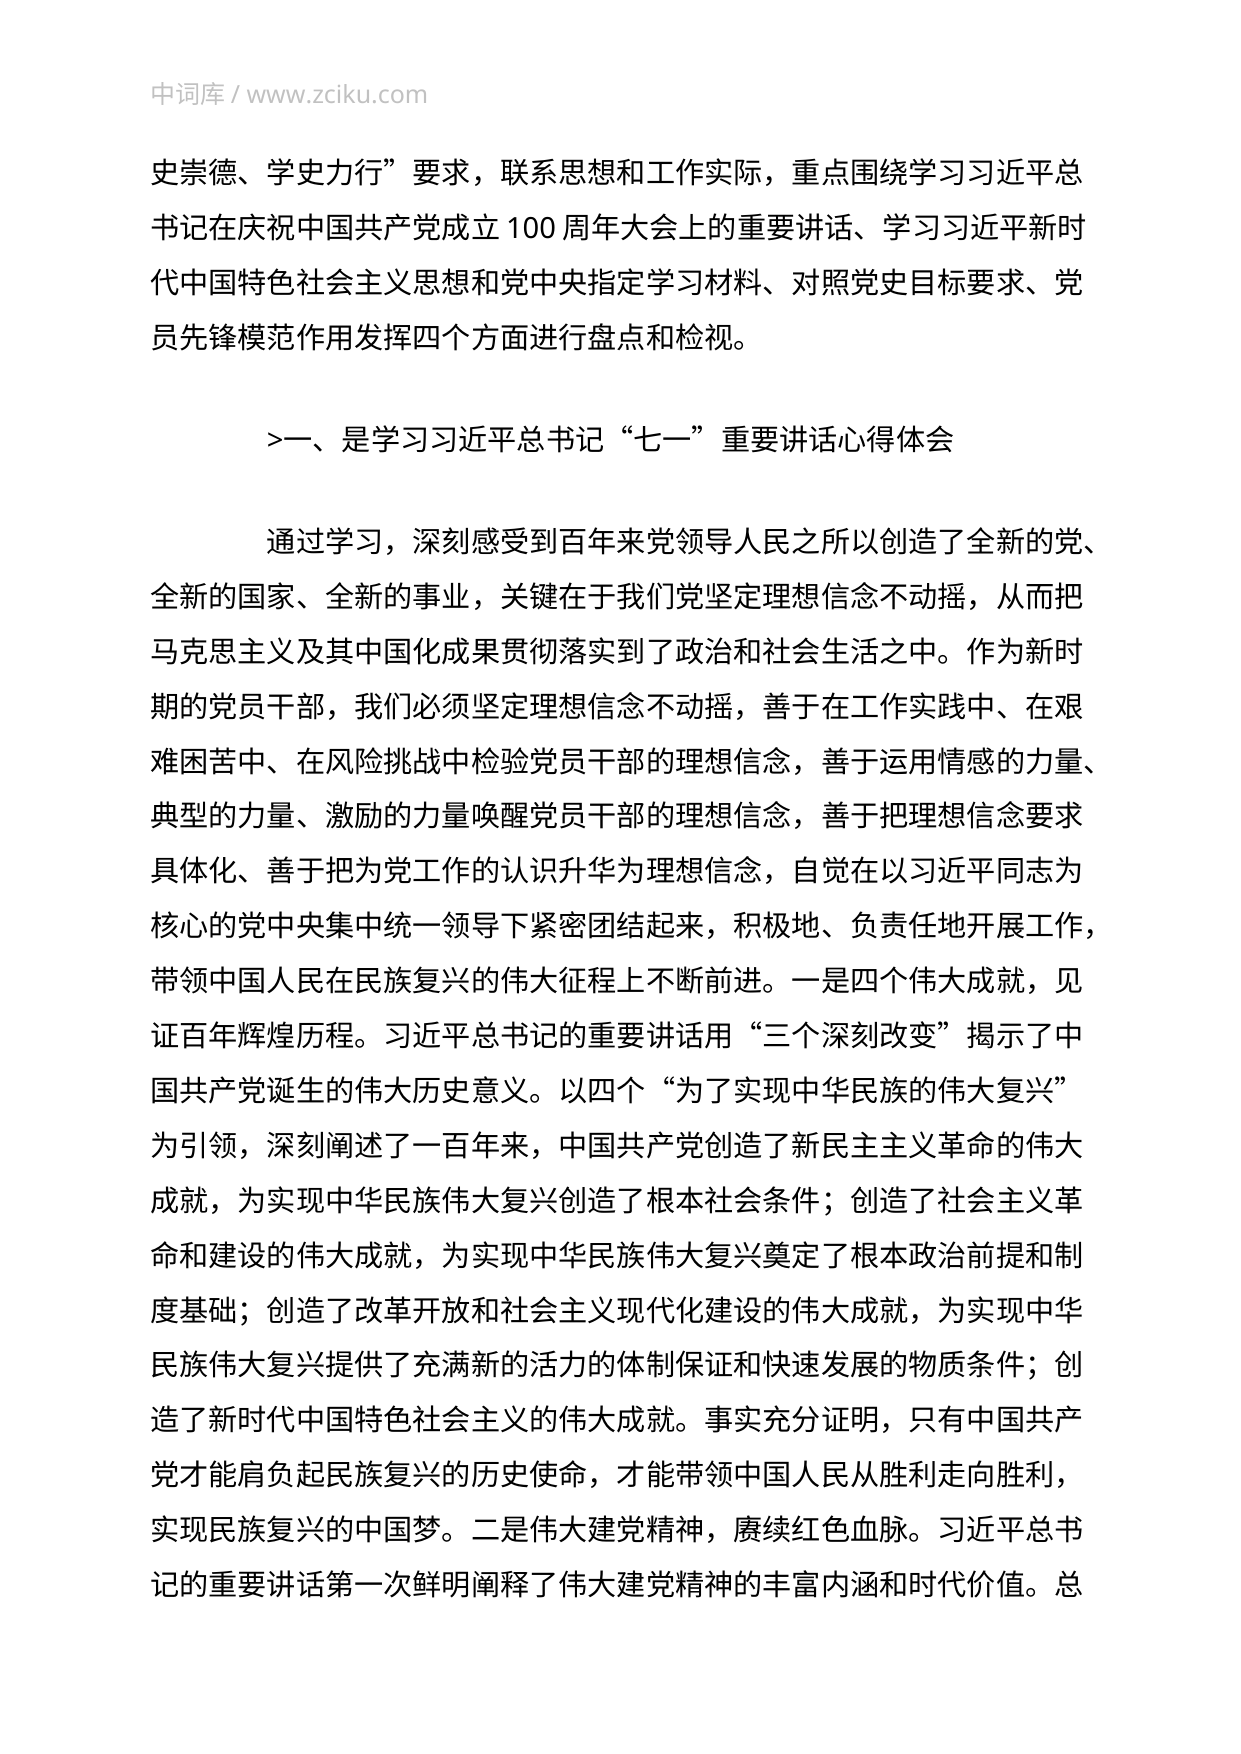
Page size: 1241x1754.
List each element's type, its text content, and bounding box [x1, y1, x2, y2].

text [150, 518, 1090, 1604]
text >一、是学习习近平总书记“七一”重要讲话心得体会 [150, 417, 1090, 459]
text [150, 150, 1090, 357]
